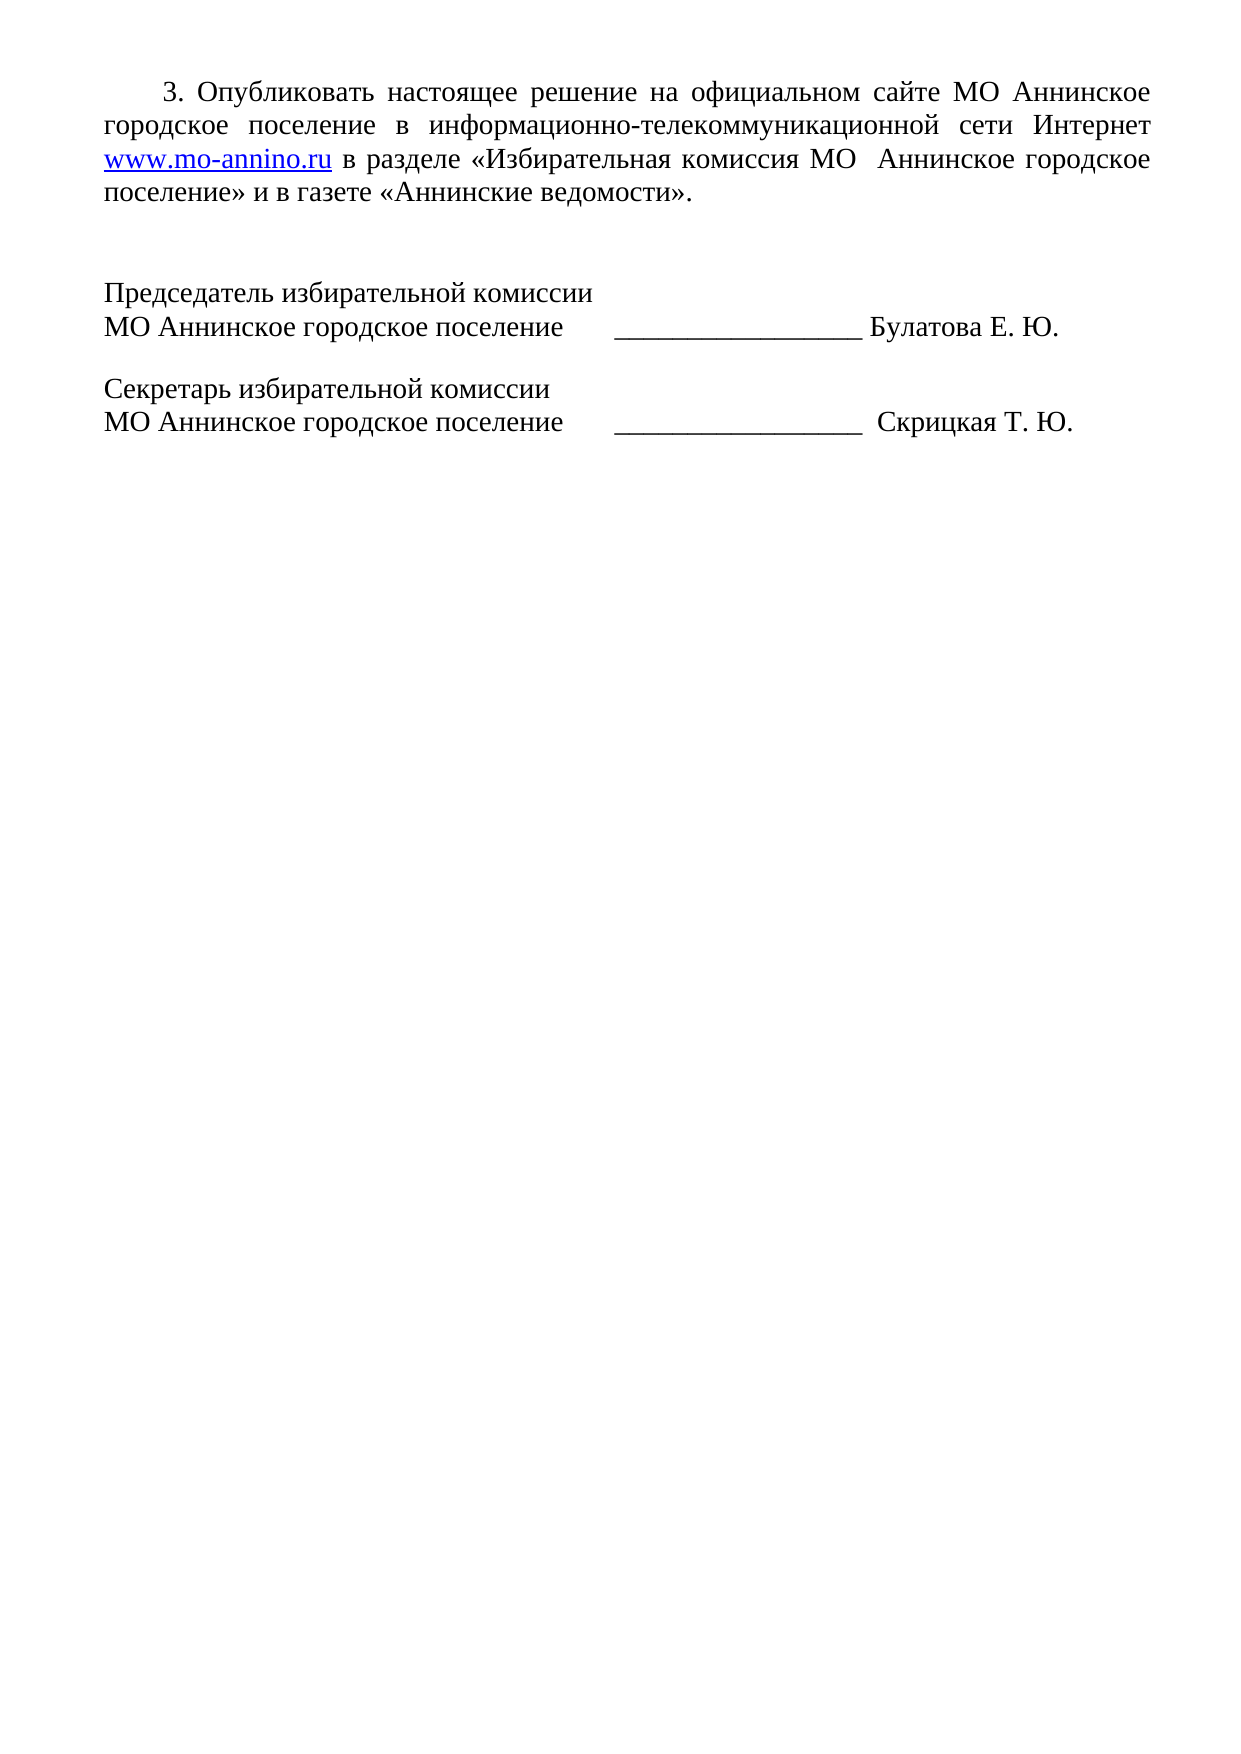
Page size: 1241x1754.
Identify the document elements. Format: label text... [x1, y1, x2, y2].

text Председатель избирательной комиссии [103, 275, 1152, 309]
text Секретарь избирательной комиссии [103, 371, 1152, 404]
text МО Аннинское городское поселение _________________ Булатова Е. Ю. [103, 309, 1152, 342]
text МО Аннинское городское поселение _________________ Скрицкая Т. Ю. [103, 404, 1152, 438]
text 3. Опубликовать настоящее решение на официальном сайте МО Аннинское городское поселение в информационно-телекоммуникационной сети Интернет www.mo-annino.ru в разделе «Избирательная комиссия МО Аннинское городское поселение» и в газете «Аннинские ведомости». [103, 74, 1152, 208]
